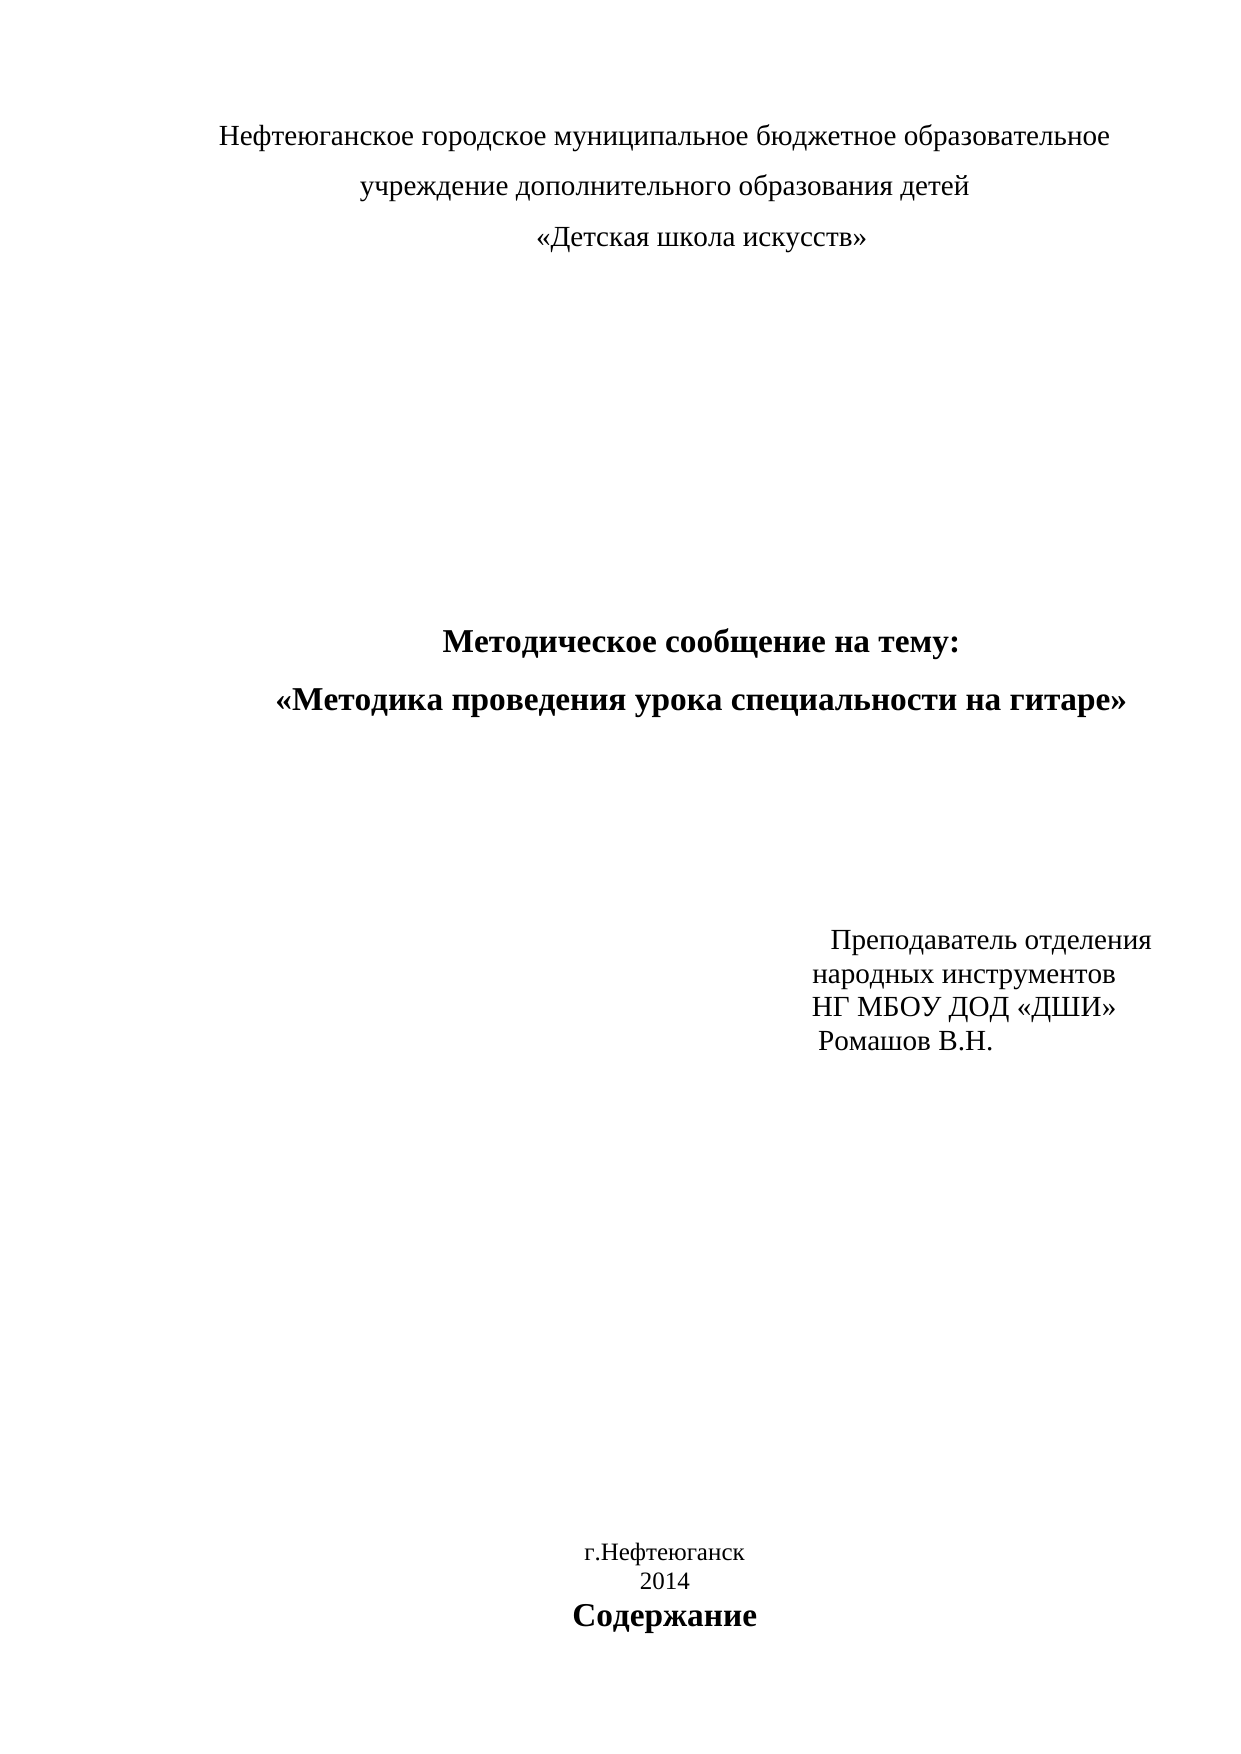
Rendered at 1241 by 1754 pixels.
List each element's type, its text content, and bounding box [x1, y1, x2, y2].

text 2014 [177, 1566, 1152, 1595]
text Нефтеюганское городское муниципальное бюджетное образовательное учреждение дополнительного образования детей [177, 118, 1152, 202]
text Ромашов В.Н. [177, 1023, 1152, 1057]
text НГ МБОУ ДОД «ДШИ» [177, 989, 1152, 1023]
text Преподаватель отделения [177, 922, 1152, 956]
text «Методика проведения урока специальности на гитаре» [177, 679, 1152, 717]
text народных инструментов [177, 956, 1152, 989]
text г.Нефтеюганск [177, 1537, 1152, 1566]
text Методическое сообщение на тему: [177, 621, 1152, 659]
text «Детская школа искусств» [177, 219, 1152, 252]
text Содержание [177, 1595, 1152, 1633]
